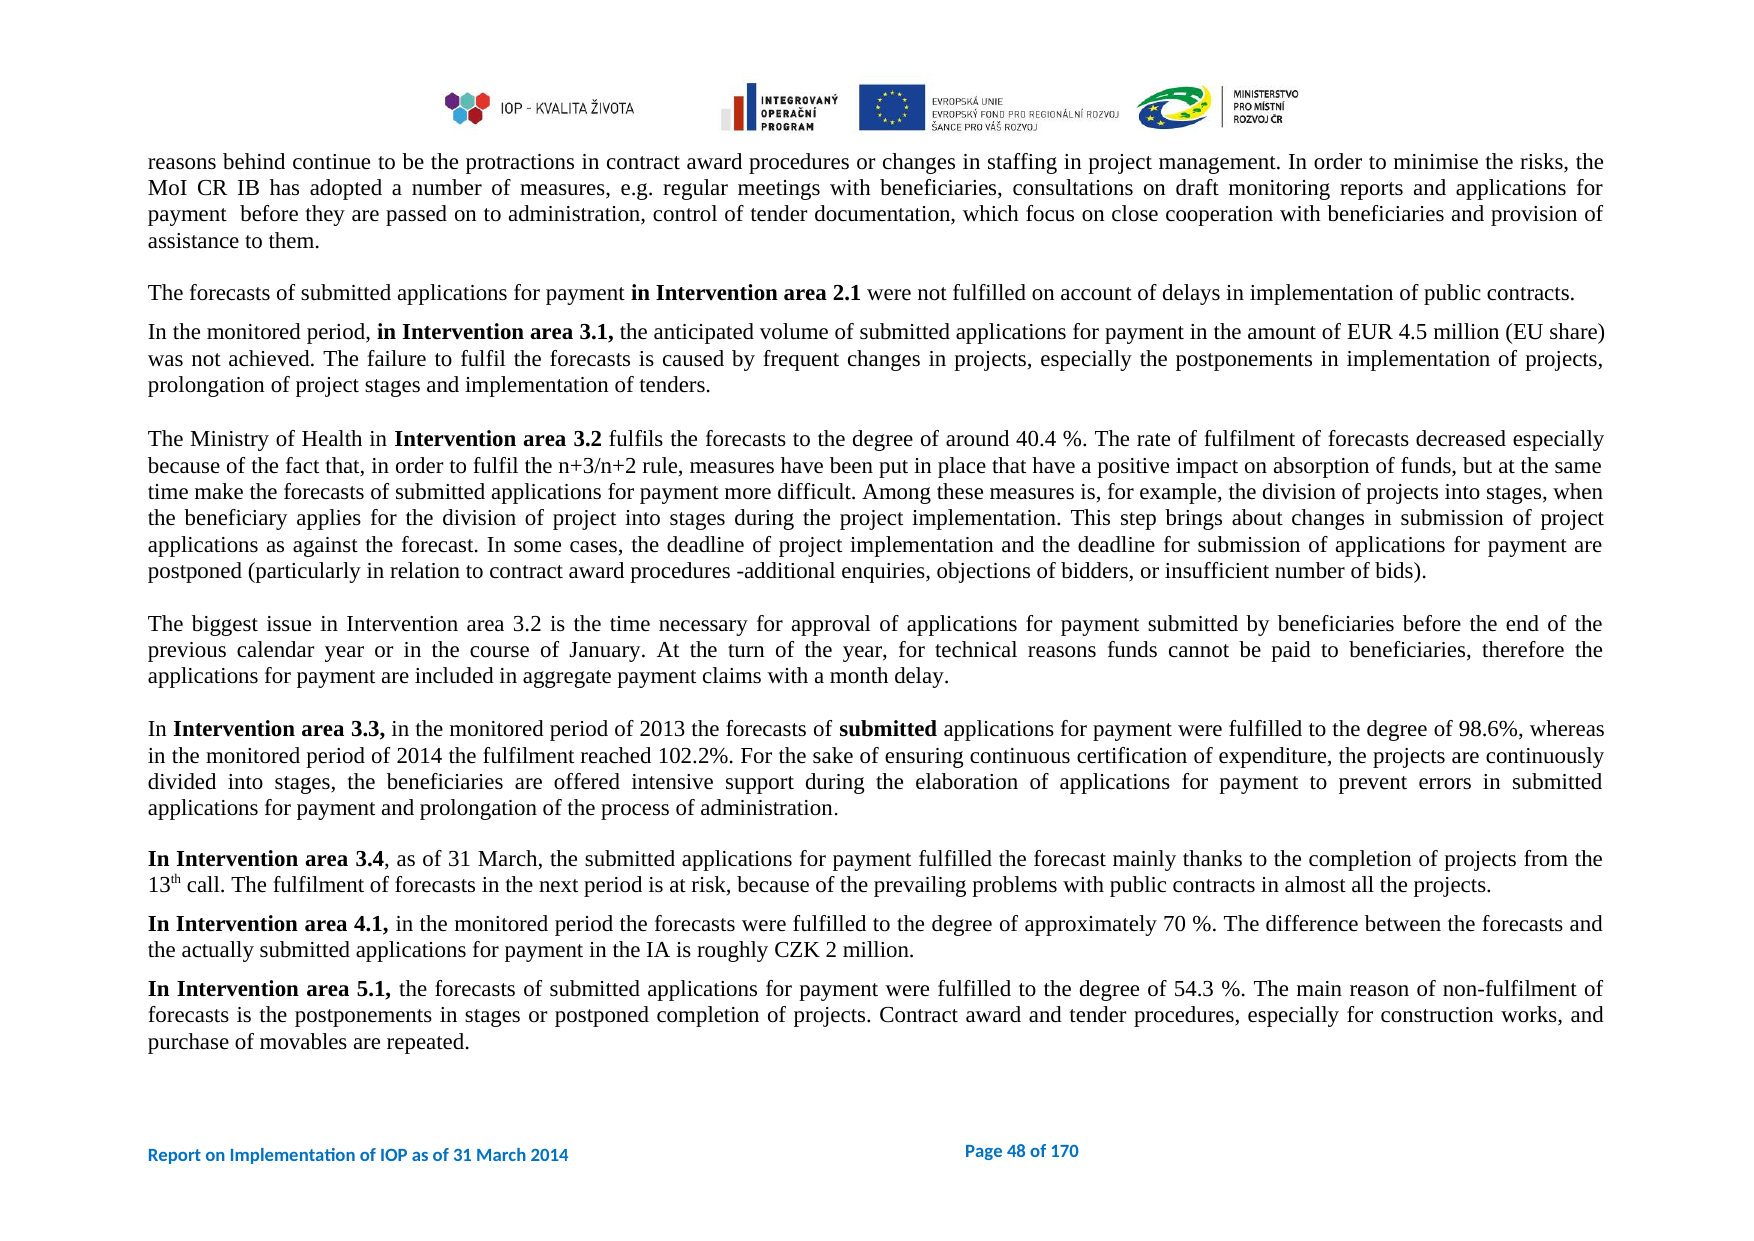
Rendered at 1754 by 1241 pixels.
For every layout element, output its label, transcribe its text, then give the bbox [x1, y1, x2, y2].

text In the monitored period, in Intervention area 3.1, the anticipated volume of submitted applications for payment in the amount of EUR 4.5 million (EU share) was not achieved. The failure to fulfil the forecasts is caused by frequent changes in projects, especially the postponements in implementation of projects, prolongation of project stages and implementation of tenders. [148, 318, 1606, 397]
text In Intervention area 3.4, as of 31 March, the submitted applications for payment fulfilled the forecast mainly thanks to the completion of projects from the 13th call. The fulfilment of forecasts in the next period is at risk, because of the prevailing problems with public contracts in almost all the projects. [148, 845, 1606, 897]
picture [429, 73, 1325, 140]
text In Intervention area 3.3, in the monitored period of 2013 the forecasts of submitted applications for payment were fulfilled to the degree of 98.6%, whereas in the monitored period of 2014 the fulfilment reached 102.2%. For the sake of ensuring continuous certification of expenditure, the projects are continuously divided into stages, the beneficiaries are offered intensive support during the elaboration of applications for payment to prevent errors in submitted applications for payment and prolongation of the process of administration. [148, 715, 1606, 821]
text The biggest issue in Intervention area 3.2 is the time necessary for approval of applications for payment submitted by beneficiaries before the end of the previous calendar year or in the course of January. At the turn of the year, for technical reasons funds cannot be paid to beneficiaries, therefore the applications for payment are included in aggregate payment claims with a month delay. [148, 610, 1606, 689]
text The Ministry of Health in Intervention area 3.2 fulfils the forecasts to the degree of around 40.4 %. The rate of fulfilment of forecasts decreased especially because of the fact that, in order to fulfil the n+3/n+2 rule, measures have been put in place that have a positive impact on absorption of funds, but at the same time make the forecasts of submitted applications for payment more difficult. Among these measures is, for example, the division of projects into stages, when the beneficiary applies for the division of project into stages during the project implementation. This step brings about changes in submission of project applications as against the forecast. In some cases, the deadline of project implementation and the deadline for submission of applications for payment are postponed (particularly in relation to contract award procedures -additional enquiries, objections of bidders, or insufficient number of bids). [148, 425, 1606, 583]
text In Intervention area 4.1, in the monitored period the forecasts were fulfilled to the degree of approximately 70 %. The difference between the forecasts and the actually submitted applications for payment in the IA is roughly CZK 2 million. [148, 910, 1606, 963]
text The forecasts of submitted applications for payment in Intervention area 2.1 were not fulfilled on account of delays in implementation of public contracts. [148, 279, 1606, 306]
text In Intervention area 5.1, the forecasts of submitted applications for payment were fulfilled to the degree of 54.3 %. The main reason of non-fulfilment of forecasts is the postponements in stages or postponed completion of projects. Contract award and tender procedures, especially for construction works, and purchase of movables are repeated. [148, 975, 1606, 1054]
